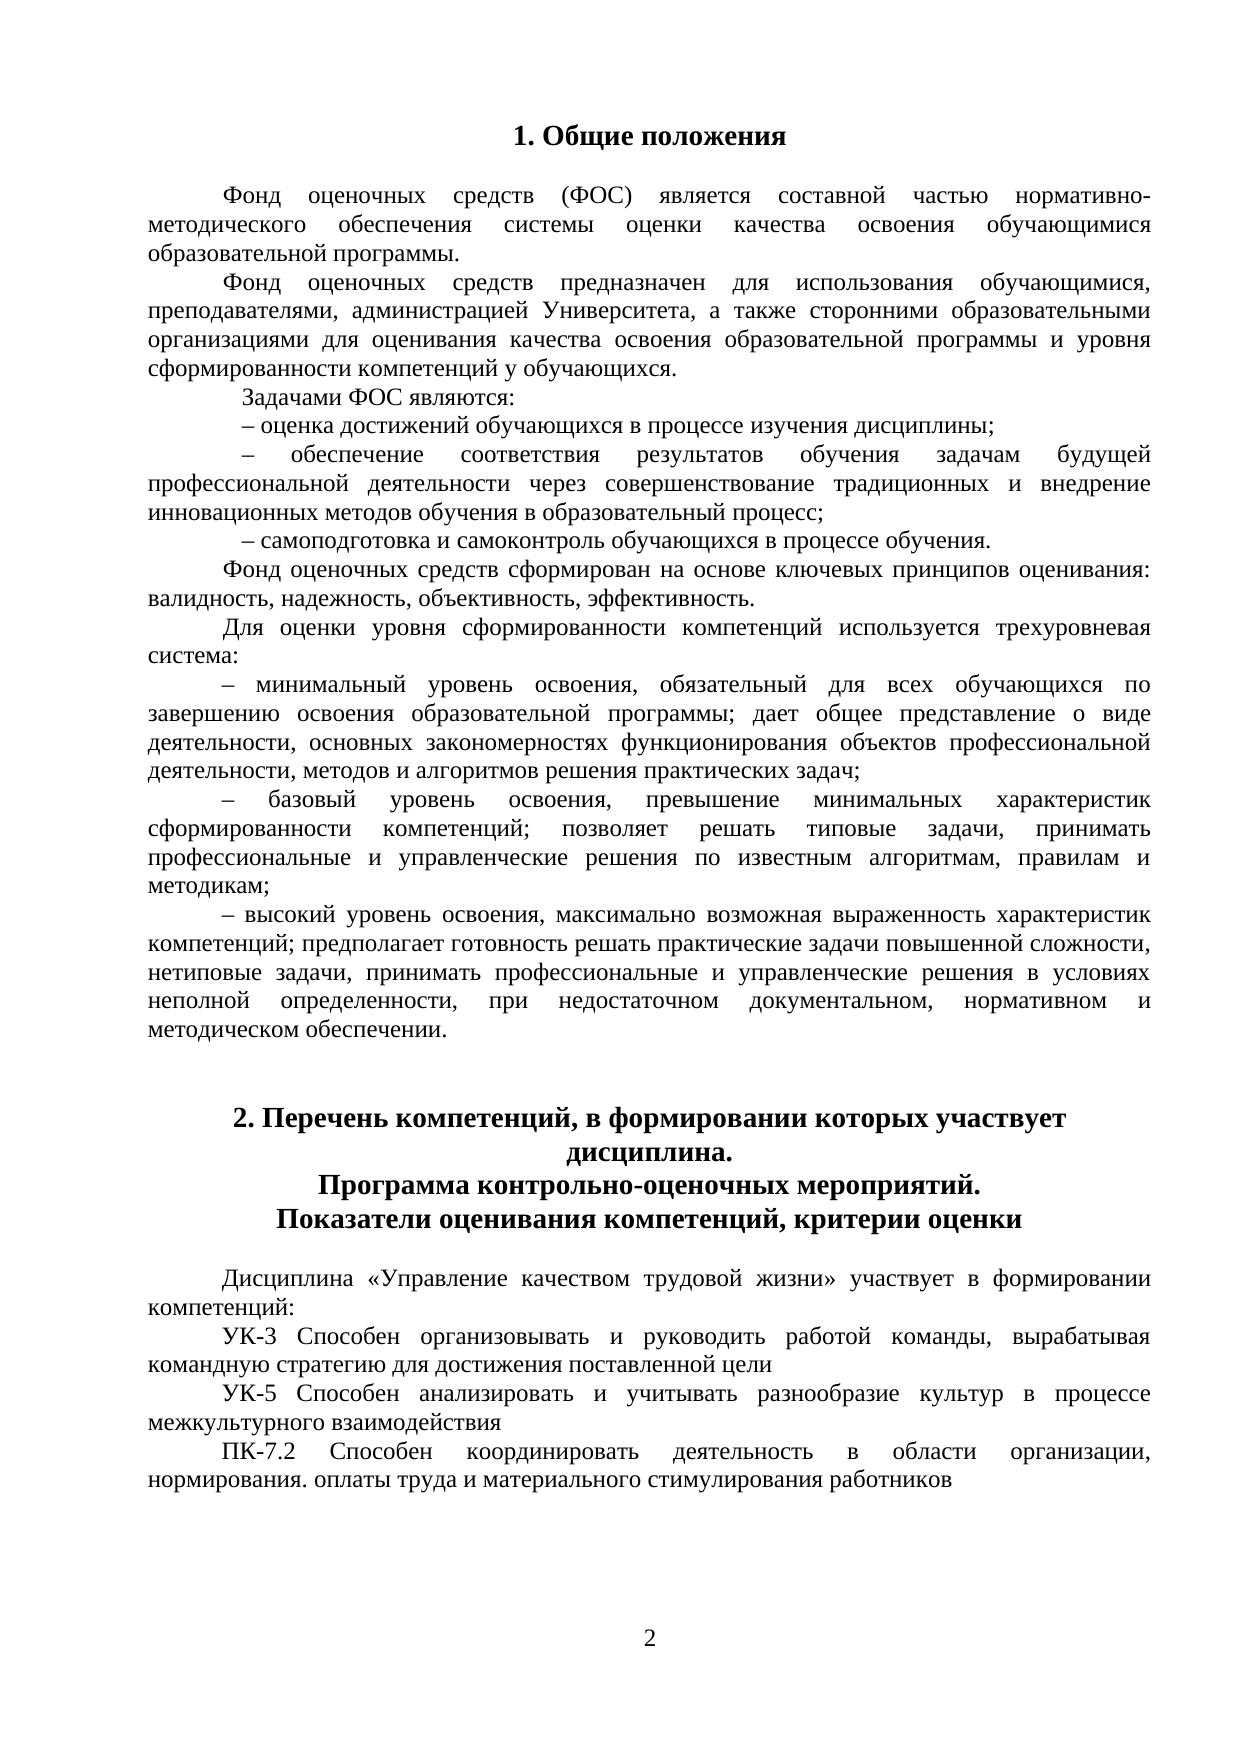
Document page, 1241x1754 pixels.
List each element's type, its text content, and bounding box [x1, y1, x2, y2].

text Фонд оценочных средств предназначен для использования обучающимися, преподавателями, администрацией Университета, а также сторонними образовательными организациями для оценивания качества освоения образовательной программы и уровня сформированности компетенций у обучающихся. [148, 267, 1152, 382]
text 2. Перечень компетенций, в формировании которых участвует дисциплина. [148, 1100, 1152, 1167]
text Дисциплина «Управление качеством трудовой жизни» участвует в формировании компетенций: [148, 1263, 1152, 1321]
text Фонд оценочных средств (ФОС) является составной частью нормативно-методического обеспечения системы оценки качества освоения обучающимися образовательной программы. [148, 180, 1152, 267]
text – минимальный уровень освоения, обязательный для всех обучающихся по завершению освоения образовательной программы; дает общее представление о виде деятельности, основных закономерностях функционирования объектов профессиональной деятельности, методов и алгоритмов решения практических задач; [148, 669, 1152, 784]
text Для оценки уровня сформированности компетенций используется трехуровневая система: [148, 612, 1152, 669]
text – обеспечение соответствия результатов обучения задачам будущей профессиональной деятельности через совершенствование традиционных и внедрение инновационных методов обучения в образовательный процесс; [148, 439, 1152, 525]
text УК-3 Способен организовывать и руководить работой команды, вырабатывая командную стратегию для достижения поставленной цели [148, 1321, 1152, 1378]
text ПК-7.2 Способен координировать деятельность в области организации, нормирования. оплаты труда и материального стимулирования работников [148, 1436, 1152, 1493]
text 1. Общие положения [148, 118, 1152, 152]
text – самоподготовка и самоконтроль обучающихся в процессе обучения. [148, 525, 1152, 554]
text – базовый уровень освоения, превышение минимальных характеристик сформированности компетенций; позволяет решать типовые задачи, принимать профессиональные и управленческие решения по известным алгоритмам, правилам и методикам; [148, 784, 1152, 899]
text Показатели оценивания компетенций, критерии оценки [148, 1201, 1152, 1234]
text Фонд оценочных средств сформирован на основе ключевых принципов оценивания: валидность, надежность, объективность, эффективность. [148, 554, 1152, 612]
text – оценка достижений обучающихся в процессе изучения дисциплины; [148, 410, 1152, 439]
text Задачами ФОС являются: [148, 382, 1152, 410]
text Программа контрольно-оценочных мероприятий. [148, 1167, 1152, 1201]
text УК-5 Способен анализировать и учитывать разнообразие культур в процессе межкультурного взаимодействия [148, 1378, 1152, 1436]
text – высокий уровень освоения, максимально возможная выраженность характеристик компетенций; предполагает готовность решать практические задачи повышенной сложности, нетиповые задачи, принимать профессиональные и управленческие решения в условиях неполной определенности, при недостаточном документальном, нормативном и методическом обеспечении. [148, 899, 1152, 1043]
